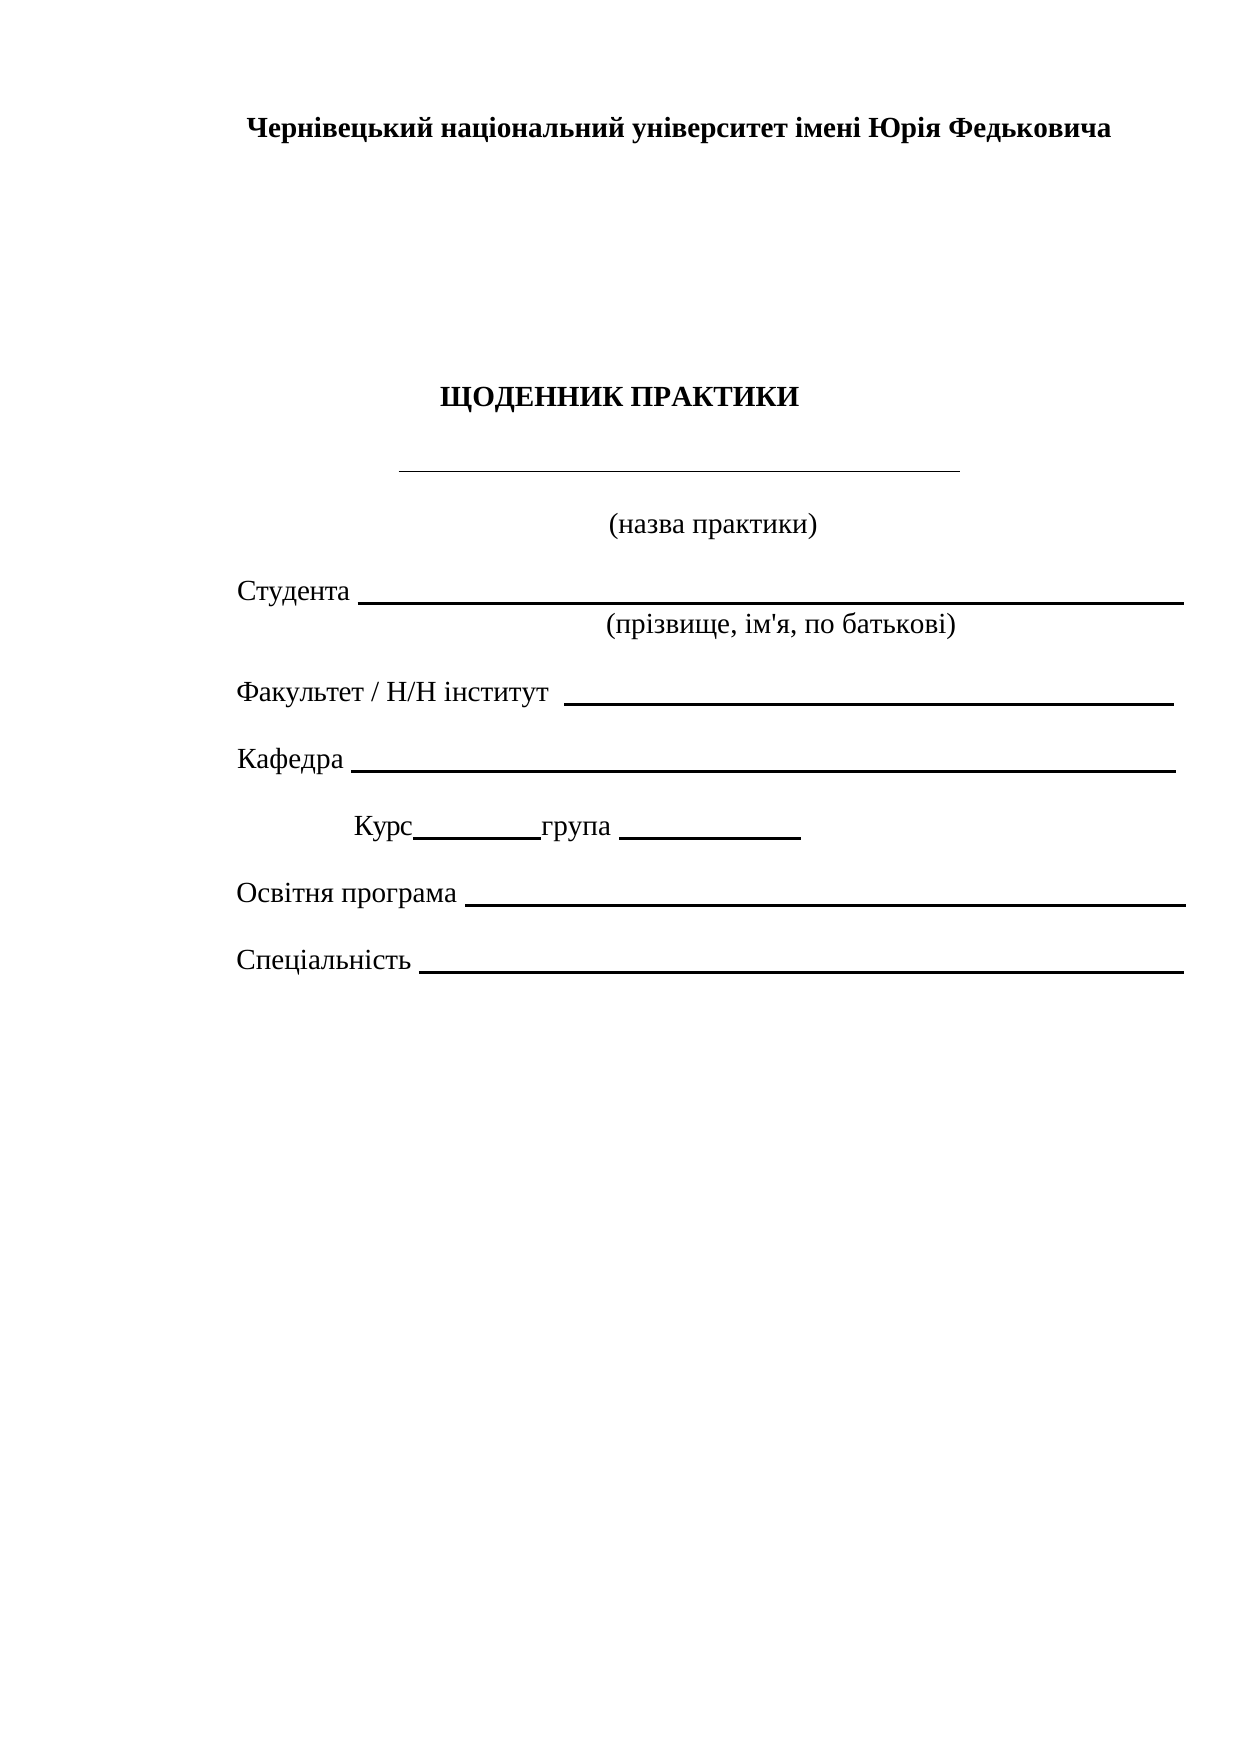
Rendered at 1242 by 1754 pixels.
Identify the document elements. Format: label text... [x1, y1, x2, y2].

text ЩОДЕННИК ПРАКТИКИ [440, 379, 1198, 412]
text Факультет / Н/Н інститут [236, 674, 1198, 707]
text Студента [237, 573, 1198, 607]
text (назва практики) [608, 506, 1198, 539]
text Освітня програма [236, 875, 1198, 908]
text Кафедра [237, 741, 1198, 774]
text (прізвище, ім'я, по батькові) [606, 607, 1198, 640]
text Спеціальність [236, 942, 1198, 976]
text Чернівецький національний університет імені Юрія Федьковича [213, 110, 1145, 144]
text Курс група [354, 808, 1198, 841]
